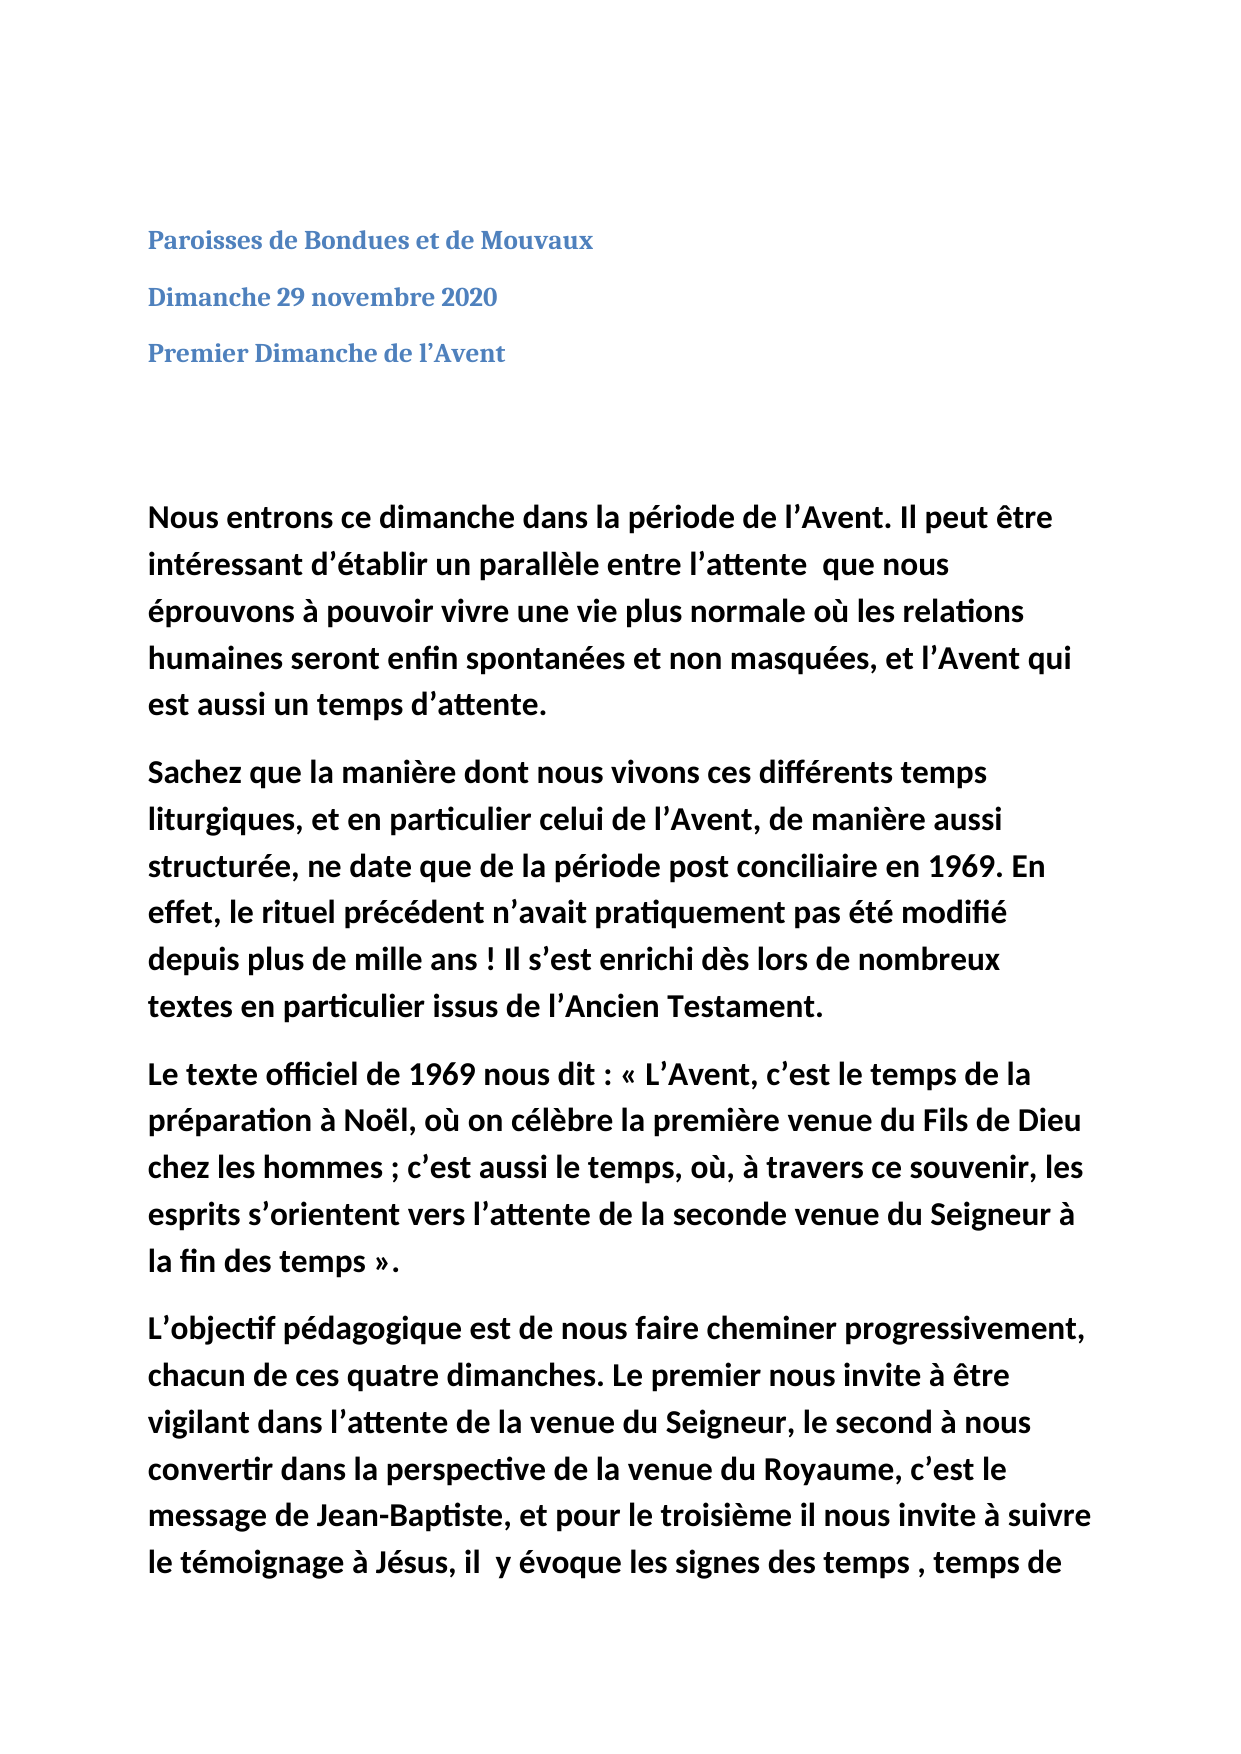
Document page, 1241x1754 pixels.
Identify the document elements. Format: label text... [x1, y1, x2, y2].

text Sachez que la manière dont nous vivons ces différents temps liturgiques, et en particulier celui de l’Avent, de manière aussi structurée, ne date que de la période post conciliaire en 1969. En effet, le rituel précédent n’avait pratiquement pas été modifié depuis plus de mille ans ! Il s’est enrichi dès lors de nombreux textes en particulier issus de l’Ancien Testament. [148, 751, 1093, 1026]
subtitle Dimanche 29 novembre 2020 [148, 282, 1093, 313]
subtitle Premier Dimanche de l’Avent [148, 338, 1093, 369]
text Nous entrons ce dimanche dans la période de l’Avent. Il peut être intéressant d’établir un parallèle entre l’attente que nous éprouvons à pouvoir vivre une vie plus normale où les relations humaines seront enfin spontanées et non masquées, et l’Avent qui est aussi un temps d’attente. [148, 496, 1093, 724]
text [148, 1307, 1093, 1582]
text Le texte officiel de 1969 nous dit : « L’Avent, c’est le temps de la préparation à Noël, où on célèbre la première venue du Fils de Dieu chez les hommes ; c’est aussi le temps, où, à travers ce souvenir, les esprits s’orientent vers l’attente de la seconde venue du Seigneur à la fin des temps ». [148, 1052, 1093, 1280]
subtitle Paroisses de Bondues et de Mouvaux [148, 225, 1093, 256]
